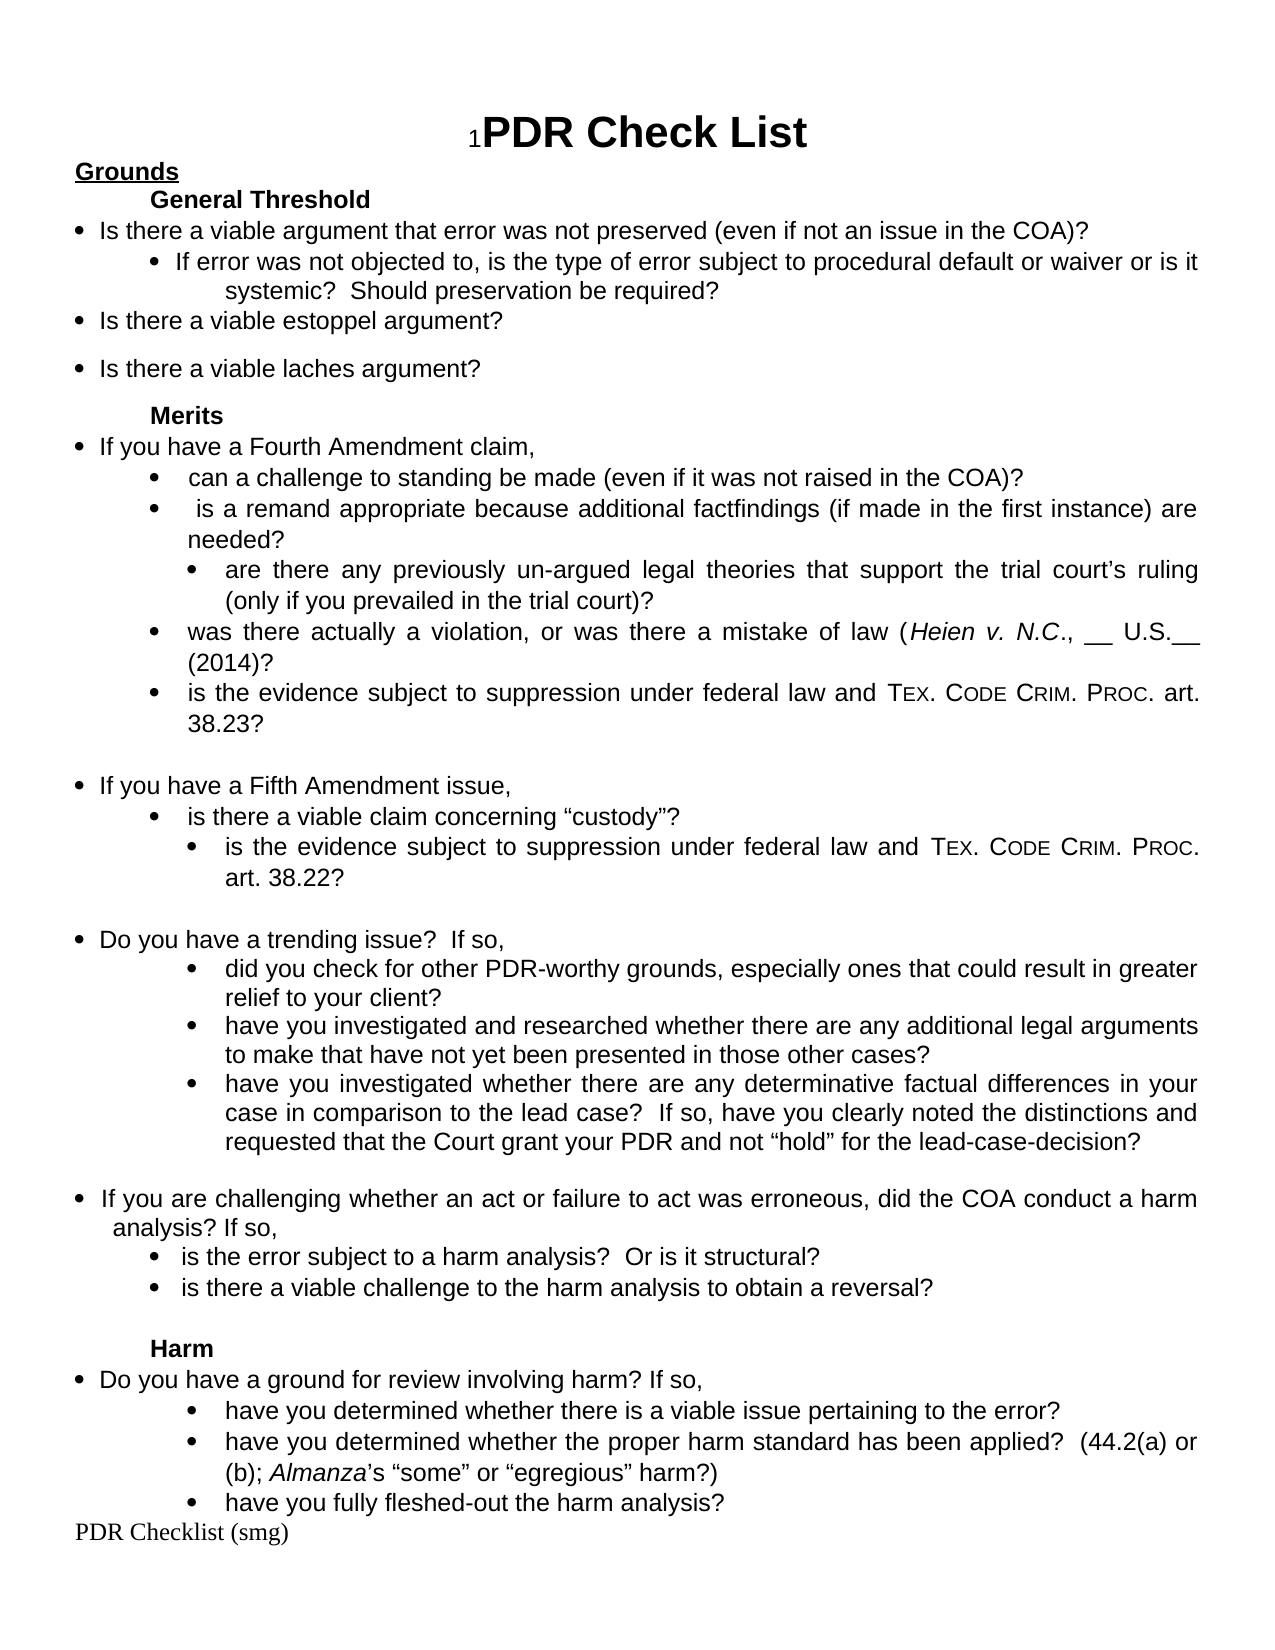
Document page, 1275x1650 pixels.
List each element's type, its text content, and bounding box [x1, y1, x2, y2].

text If error was not objected to, is the type of error subject to procedural default or waiver or is it systemic? Should preservation be required? [150, 247, 1200, 304]
list is there a viable challenge to the harm analysis to obtain a reversal? [112, 1273, 1200, 1302]
text If you are challenging whether an act or failure to act was erroneous, did the COA conduct a harm analysis? If so, [75, 1184, 1200, 1242]
text If you have a Fourth Amendment claim, [75, 432, 1200, 461]
list is there a viable claim concerning “custody”? [112, 802, 1200, 830]
text Is there a viable argument that error was not preserved (even if not an issue in the COA)? [75, 216, 1200, 245]
text Is there a viable laches argument? [75, 354, 1200, 383]
list can a challenge to standing be made (even if it was not raised in the COA)? [112, 463, 1200, 492]
list is the evidence subject to suppression under federal law and Tex. Code Crim. Proc. art. 38.23? [112, 678, 1200, 738]
text Grounds [75, 156, 1200, 185]
text If you have a Fifth Amendment issue, [75, 771, 1200, 799]
list is a remand appropriate because additional factfindings (if made in the first instance) are needed? [112, 494, 1200, 553]
text PDR Check List [75, 106, 1200, 156]
list have you investigated whether there are any determinative factual differences in your case in comparison to the lead case? If so, have you clearly noted the distinctions and requested that the Court grant your PDR and not “hold” for the lead-case-decision? [187, 1069, 1200, 1155]
list Merits [75, 401, 1200, 430]
text Is there a viable estoppel argument? [75, 306, 1200, 335]
list are there any previously un-argued legal theories that support the trial court’s ruling (only if you prevailed in the trial court)? [187, 555, 1200, 615]
list have you fully fleshed-out the harm analysis? [187, 1488, 1200, 1517]
list is the evidence subject to suppression under federal law and Tex. Code Crim. Proc. art. 38.22? [187, 832, 1200, 892]
text Do you have a trending issue? If so, [75, 925, 1200, 954]
list have you investigated and researched whether there are any additional legal arguments to make that have not yet been presented in those other cases? [187, 1011, 1200, 1069]
text Do you have a ground for review involving harm? If so, [75, 1365, 1200, 1394]
text General Threshold [75, 185, 1200, 214]
list did you check for other PDR-worthy grounds, especially ones that could result in greater relief to your client? [187, 954, 1200, 1011]
list have you determined whether the proper harm standard has been applied? (44.2(a) or (b); Almanza’s “some” or “egregious” harm?) [187, 1427, 1200, 1486]
list have you determined whether there is a viable issue pertaining to the error? [187, 1396, 1200, 1425]
list was there actually a violation, or was there a mistake of law (Heien v. N.C., __ U.S.__ (2014)? [112, 617, 1200, 676]
list is the error subject to a harm analysis? Or is it structural? [112, 1242, 1200, 1271]
list Harm [75, 1334, 1200, 1363]
